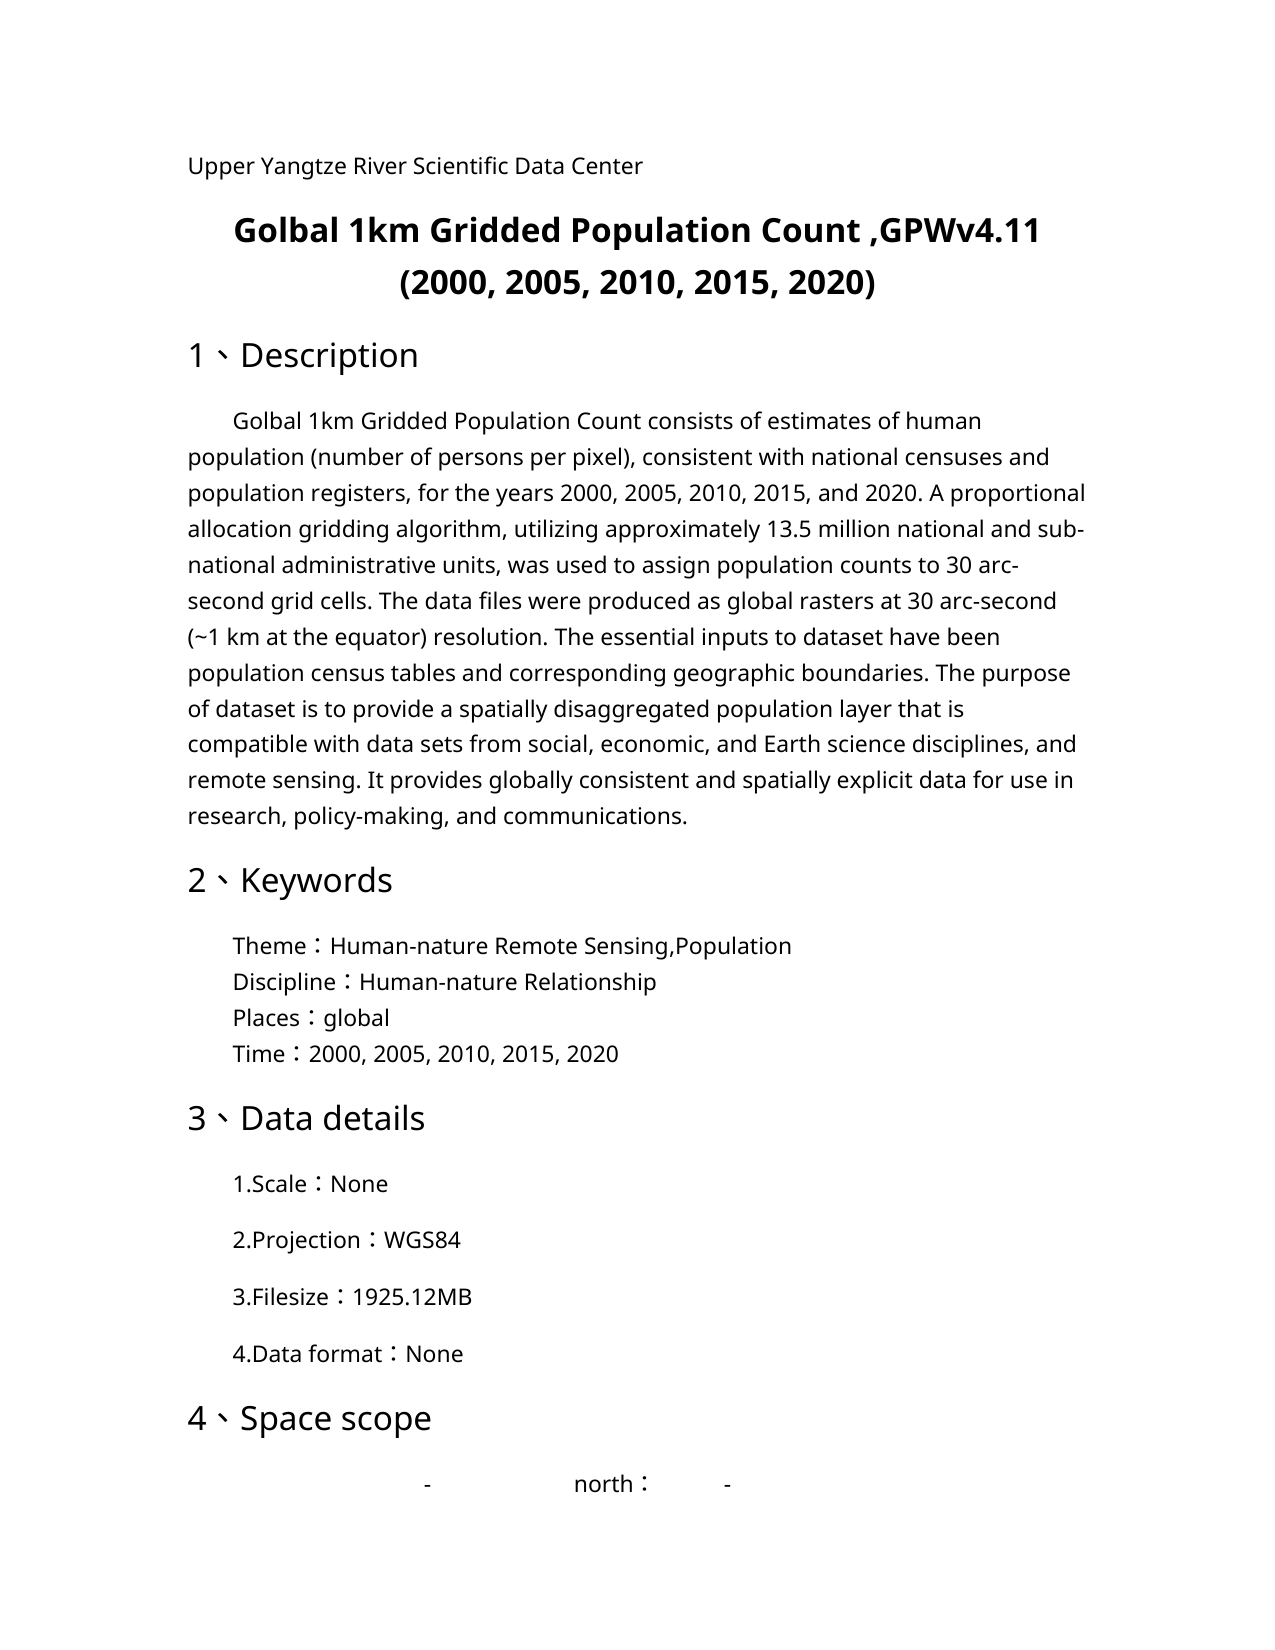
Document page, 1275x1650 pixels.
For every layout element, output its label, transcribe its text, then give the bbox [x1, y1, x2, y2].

text Golbal 1km Gridded Population Count ,GPWv4.11 (2000, 2005, 2010, 2015, 2020) [187, 207, 1087, 304]
table_header north：90.0 [563, 1468, 712, 1499]
text 1、Description [187, 332, 1087, 377]
table_header - [413, 1468, 562, 1499]
text Golbal 1km Gridded Population Count consists of estimates of human population (number of persons per pixel), consistent with national censuses and population registers, for the years 2000, 2005, 2010, 2015, and 2020. A proportional allocation gridding algorithm, utilizing approximately 13.5 million national and sub-national administrative units, was used to assign population counts to 30 arc-second grid cells. The data files were produced as global rasters at 30 arc-second (~1 km at the equator) resolution. The essential inputs to dataset have been population census tables and corresponding geographic boundaries. The purpose of dataset is to provide a spatially disaggregated population layer that is compatible with data sets from social, economic, and Earth science disciplines, and remote sensing. It provides globally consistent and spatially explicit data for use in research, policy-making, and communications. [187, 405, 1087, 832]
text 3、Data details [187, 1095, 1087, 1140]
text 2.Projection：WGS84 [232, 1224, 1087, 1256]
text Upper Yangtze River Scientific Data Center [187, 150, 1087, 181]
text 1.Scale：None [232, 1168, 1087, 1199]
table_header - [713, 1468, 862, 1499]
text 4.Data format：None [232, 1338, 1087, 1369]
text 3.Filesize：1925.12MB [232, 1281, 1087, 1312]
text 4、Space scope [187, 1395, 1087, 1440]
text 2、Keywords [187, 857, 1087, 902]
text Theme：Human-nature Remote Sensing,Population Discipline：Human-nature Relationship Places：global Time：2000, 2005, 2010, 2015, 2020 [232, 930, 1087, 1069]
